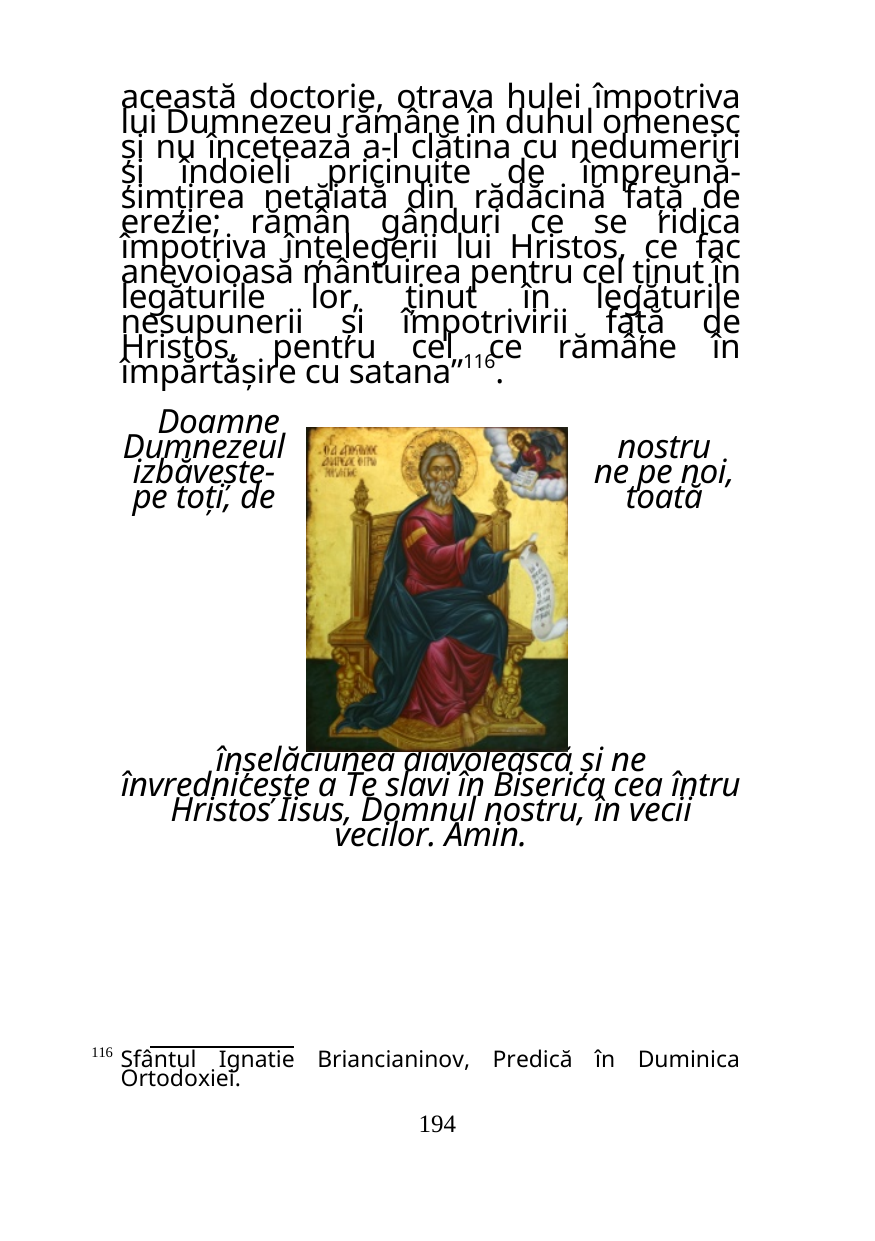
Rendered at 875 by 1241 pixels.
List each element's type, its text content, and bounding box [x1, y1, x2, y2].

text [120, 89, 741, 389]
picture [306, 427, 568, 752]
